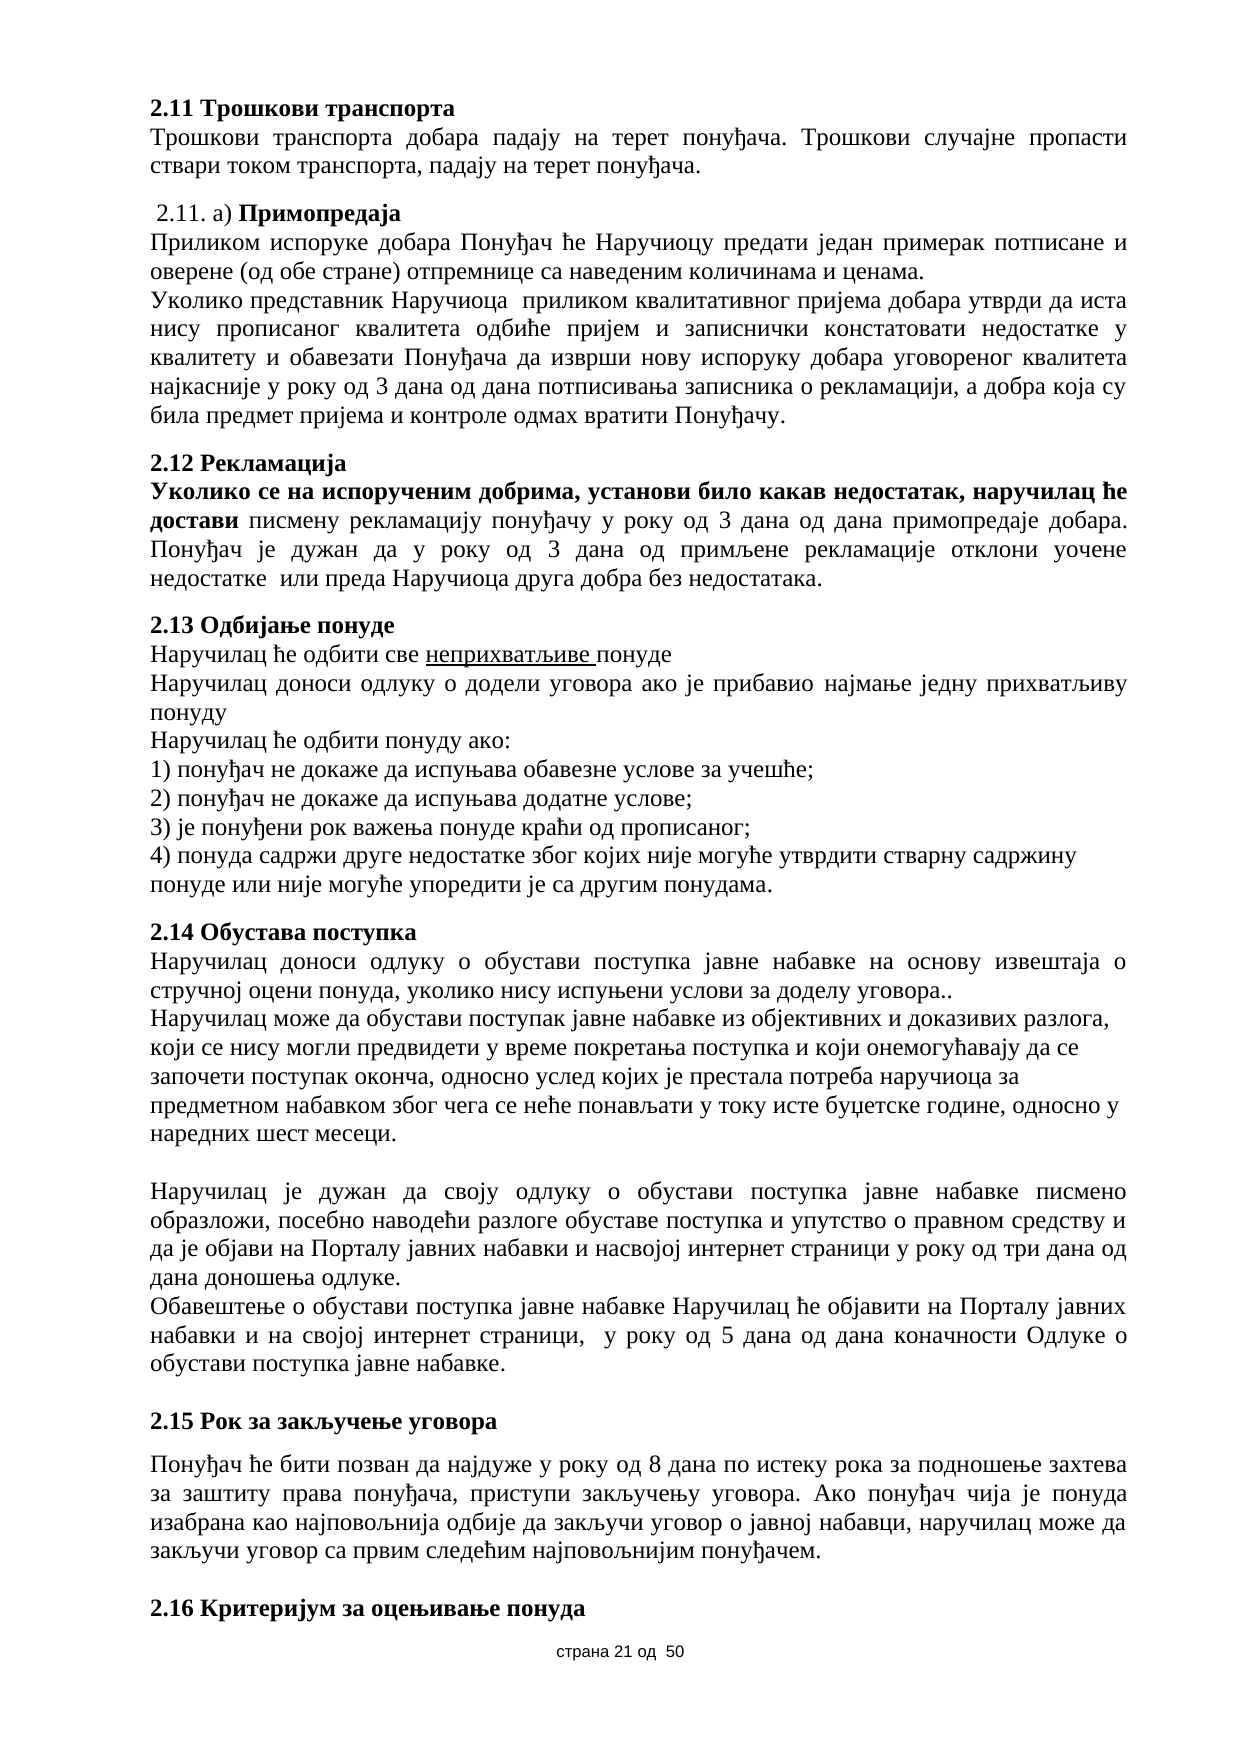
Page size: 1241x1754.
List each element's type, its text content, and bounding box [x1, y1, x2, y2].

text 1) понуђач не докаже да испуњава обавезне услове за учешће; [150, 754, 1128, 783]
text 2.12 Рекламација [150, 448, 1128, 476]
text 3) је понуђени рок важења понуде краћи од прописаног; [150, 812, 1128, 841]
text 2.14 Обустава поступка [150, 917, 1128, 946]
text Трошкови транспорта добара падају на терет понуђача. Трошкови случајне пропасти ствари током транспорта, падају на терет понуђача. [150, 122, 1128, 179]
text 2.11. а) Примопредаја [150, 198, 1128, 227]
text Наручилац је дужан да своју одлуку о обустави поступка јавне набавке писмено образложи, посебно наводећи разлоге обуставе поступка и упутство о правном средству и да је објави на Порталу јавних набавки и насвојој интернет страници у року од три дана од дана доношења одлуке. [150, 1176, 1128, 1291]
text Наручилац доноси одлуку о обустави поступка јавне набавке на основу извештаја о стручној оцени понуда, уколико нису испуњени услови за доделу уговора.. [150, 946, 1128, 1003]
text 2.15 Рок за закључење уговора [150, 1406, 1128, 1435]
text Приликом испоруке добара Понуђач ће Наручиоцу предати један примерак потписане и оверене (од обе стране) отпремнице са наведеним количинама и ценама. [150, 227, 1128, 285]
text 2.11 Трошкови транспорта [150, 93, 1128, 122]
text Уколико се на испорученим добрима, установи било какав недостатак, наручилац ће достави писмену рекламацију понуђачу у року од 3 дана од дана примопредаје добара. Понуђач је дужан да у року од 3 дана од примљене рекламације отклони уочене недостатке или преда Наручиоца друга добра без недостатака. [150, 476, 1128, 591]
text 2.13 Одбијање понуде [150, 611, 1128, 639]
text Наручилац може да обустави поступак јавне набавке из објективних и доказивих разлога, који се нису могли предвидети у време покретања поступка и који онемогућавају да се започети поступак оконча, односно услед којих је престала потреба наручиоца за предметном набавком због чега се неће понављати у току исте буџетске године, односно у наредних шест месеци. [150, 1003, 1128, 1147]
text Уколико представник Наручиоца приликом квалитативног пријема добара утврди да иста нису прописаног квалитета одбиће пријем и записнички констатовати недостатке у квалитету и обавезати Понуђача да изврши нову испоруку добара уговореног квалитета најкасније у року од 3 дана од дана потписивања записника о рекламацији, а добра која су била предмет пријема и контроле одмах вратити Понуђачу. [150, 285, 1128, 428]
text 4) понуда садржи друге недостатке због којих није могуће утврдити стварну садржину понуде или није могуће упоредити је са другим понудама. [150, 841, 1128, 898]
text Наручилац ће одбити понуду ако: [150, 726, 1128, 754]
text Обавештење о обустави поступка јавне набавке Наручилац ће објавити на Порталу јавних набавки и на својој интернет страници, у року од 5 дана од дана коначности Одлуке о обустави поступка јавне набавке. [150, 1291, 1128, 1377]
text 2.16 Критеријум за оцењивање понуда [150, 1593, 1128, 1622]
text Понуђач ће бити позван да најдуже у року од 8 дана по истеку рока за подношење захтева за заштиту права понуђача, приступи закључењу уговора. Ако понуђач чија је понуда изабрана као најповољнија одбије да закључи уговор о јавној набавци, наручилац може да закључи уговор са првим следећим најповољнијим понуђачем. [150, 1449, 1128, 1564]
text Наручилац доноси одлуку о додели уговора ако је прибавио најмање једну прихватљиву понуду [150, 668, 1128, 726]
text Наручилац ће одбити све неприхватљиве понуде [150, 639, 1128, 668]
text 2) понуђач не докаже да испуњава додатне услове; [150, 783, 1128, 812]
